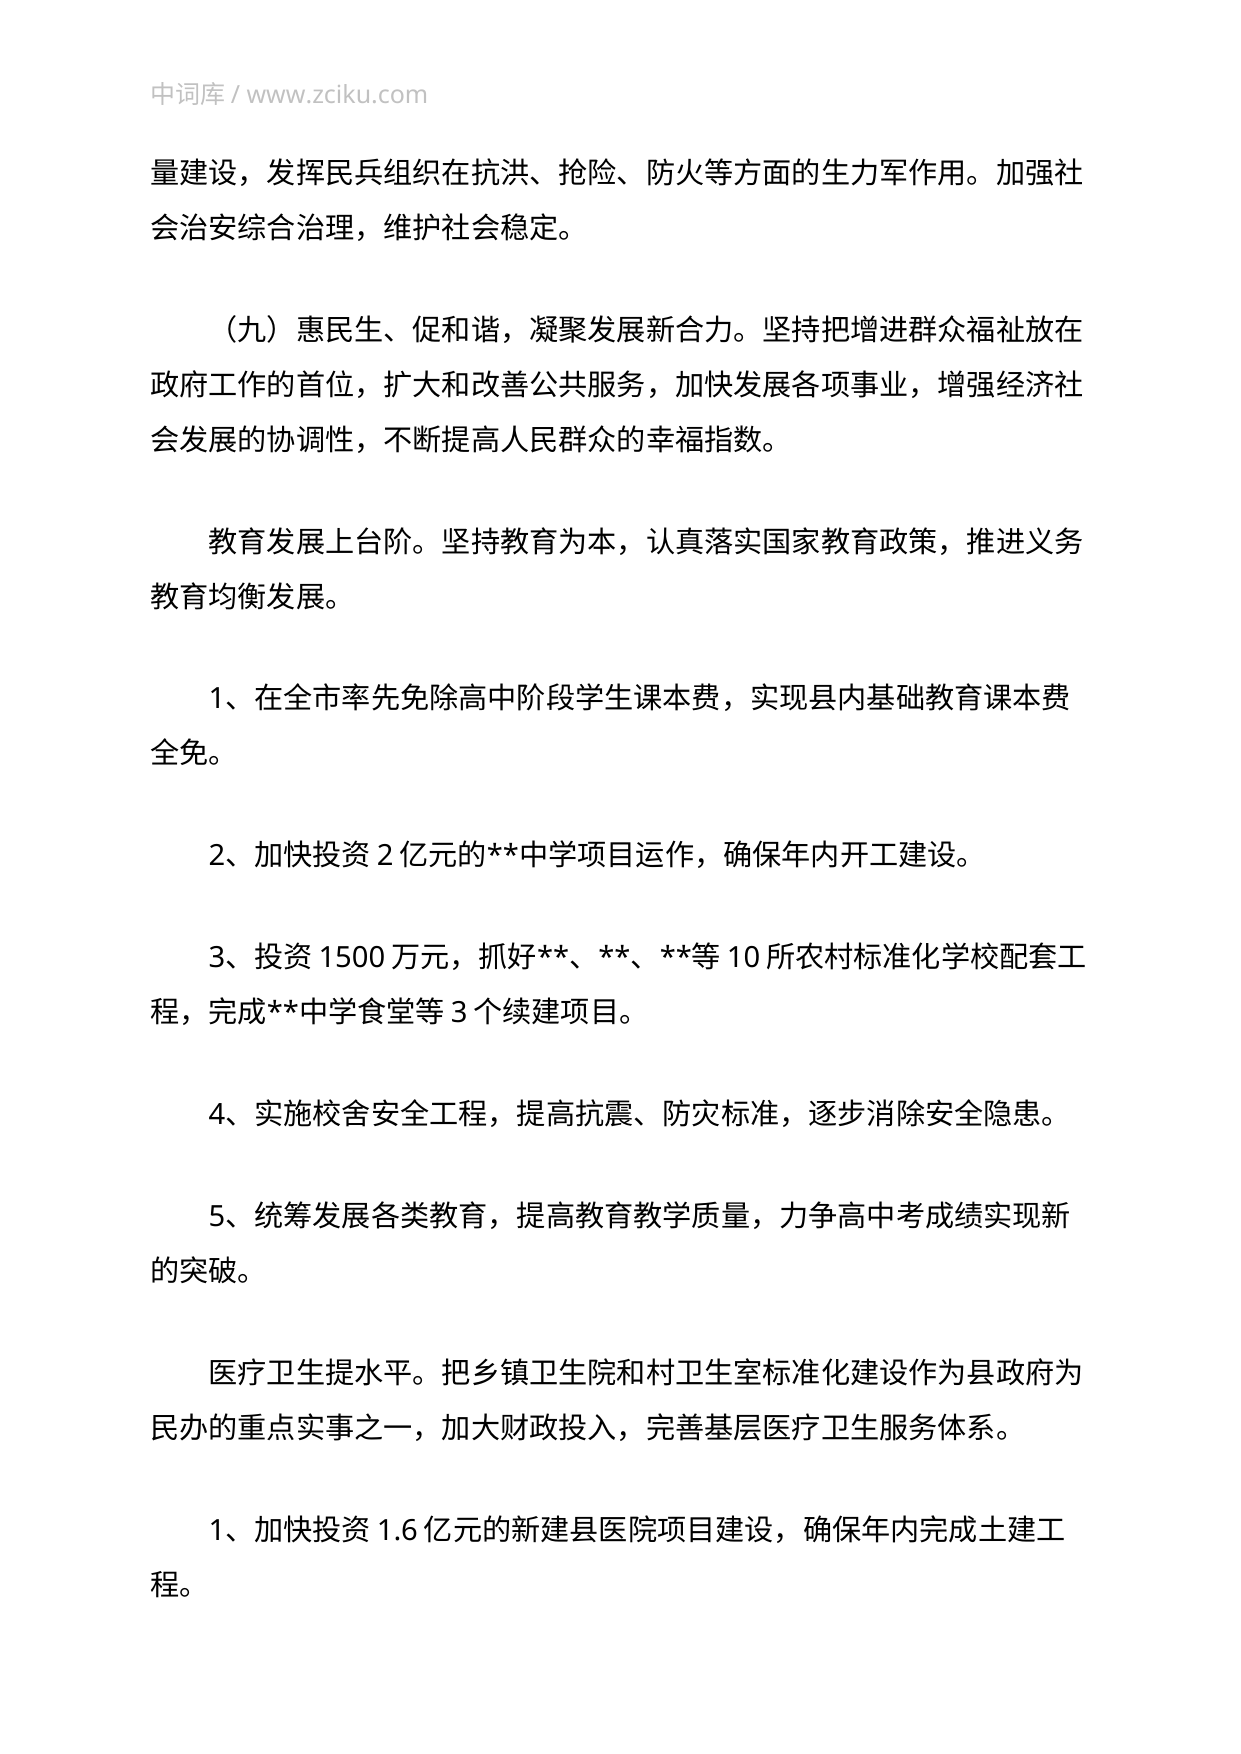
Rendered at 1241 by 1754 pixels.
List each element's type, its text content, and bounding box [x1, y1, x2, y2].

text （九）惠民生、促和谐，凝聚发展新合力。坚持把增进群众福祉放在政府工作的首位，扩大和改善公共服务，加快发展各项事业，增强经济社会发展的协调性，不断提高人民群众的幸福指数。 [150, 307, 1090, 459]
text 教育发展上台阶。坚持教育为本，认真落实国家教育政策，推进义务教育均衡发展。 [150, 518, 1090, 615]
text 5、统筹发展各类教育，提高教育教学质量，力争高中考成绩实现新的突破。 [150, 1193, 1090, 1290]
text 1、加快投资1.6亿元的新建县医院项目建设，确保年内完成土建工程。 [150, 1506, 1090, 1603]
text 3、投资1500万元，抓好**、**、**等10所农村标准化学校配套工程，完成**中学食堂等3个续建项目。 [150, 934, 1090, 1031]
text 1、在全市率先免除高中阶段学生课本费，实现县内基础教育课本费全免。 [150, 675, 1090, 772]
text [150, 150, 1090, 247]
text 医疗卫生提水平。把乡镇卫生院和村卫生室标准化建设作为县政府为民办的重点实事之一，加大财政投入，完善基层医疗卫生服务体系。 [150, 1349, 1090, 1447]
text 4、实施校舍安全工程，提高抗震、防灾标准，逐步消除安全隐患。 [150, 1091, 1090, 1133]
text 2、加快投资2亿元的**中学项目运作，确保年内开工建设。 [150, 832, 1090, 874]
